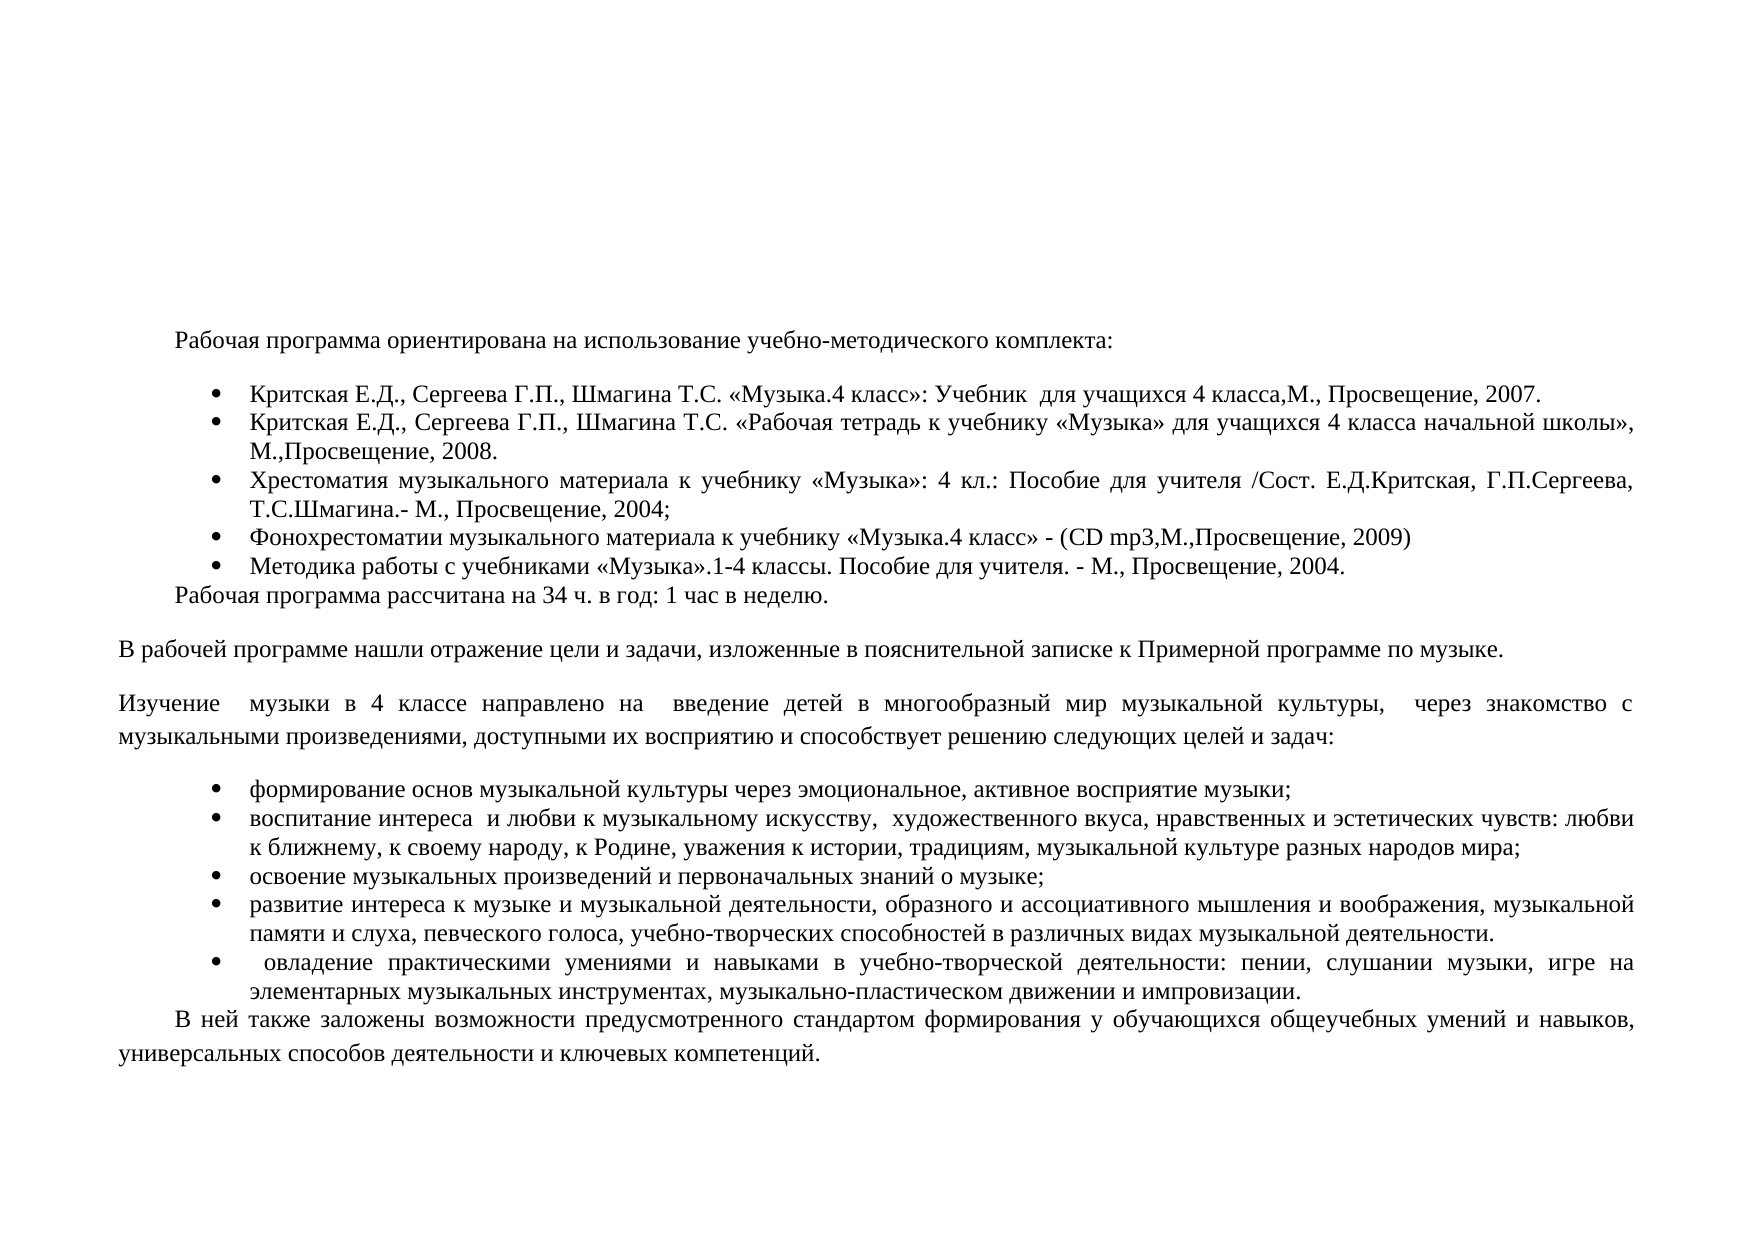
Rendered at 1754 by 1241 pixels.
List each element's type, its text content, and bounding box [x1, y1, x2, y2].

text Изучение музыки в 4 классе направлено на введение детей в многообразный мир музыкальной культуры, через знакомство с музыкальными произведениями, доступными их восприятию и способствует решению следующих целей и задач: [118, 688, 1636, 749]
list освоение музыкальных произведений и первоначальных знаний о музыке; [212, 861, 1636, 889]
list воспитание интереса и любви к музыкальному искусству, художественного вкуса, нравственных и эстетических чувств: любви к ближнему, к своему народу, к Родине, уважения к истории, традициям, музыкальной культуре разных народов мира; [212, 803, 1636, 861]
list Критская Е.Д., Сергеева Г.П., Шмагина Т.С. «Музыка.4 класс»: Учебник для учащихся 4 класса,М., Просвещение, 2007. [212, 379, 1636, 407]
text Рабочая программа рассчитана на 34 ч. в год: 1 час в неделю. [118, 580, 1636, 609]
list формирование основ музыкальной культуры через эмоциональное, активное восприятие музыки; [212, 774, 1636, 803]
list Методика работы с учебниками «Музыка».1-4 классы. Пособие для учителя. - М., Просвещение, 2004. [212, 551, 1636, 580]
list Фонохрестоматии музыкального материала к учебнику «Музыка.4 класс» - (CD mp3,М.,Просвещение, 2009) [212, 522, 1636, 551]
list Критская Е.Д., Сергеева Г.П., Шмагина Т.С. «Рабочая тетрадь к учебнику «Музыка» для учащихся 4 класса начальной школы», М.,Просвещение, 2008. [212, 407, 1636, 465]
text В ней также заложены возможности предусмотренного стандартом формирования у обучающихся общеучебных умений и навыков, универсальных способов деятельности и ключевых компетенций. [118, 1004, 1636, 1066]
list развитие интереса к музыке и музыкальной деятельности, образного и ассоциативного мышления и воображения, музыкальной памяти и слуха, певческого голоса, учебно-творческих способностей в различных видах музыкальной деятельности. [212, 889, 1636, 947]
list Хрестоматия музыкального материала к учебнику «Музыка»: 4 кл.: Пособие для учителя /Сост. Е.Д.Критская, Г.П.Сергеева, Т.С.Шмагина.- М., Просвещение, 2004; [212, 465, 1636, 522]
text Рабочая программа ориентирована на использование учебно-методического комплекта: [118, 325, 1636, 354]
text В рабочей программе нашли отражение цели и задачи, изложенные в пояснительной записке к Примерной программе по музыке. [118, 634, 1636, 663]
list овладение практическими умениями и навыками в учебно-творческой деятельности: пении, слушании музыки, игре на элементарных музыкальных инструментах, музыкально-пластическом движении и импровизации. [212, 947, 1636, 1004]
